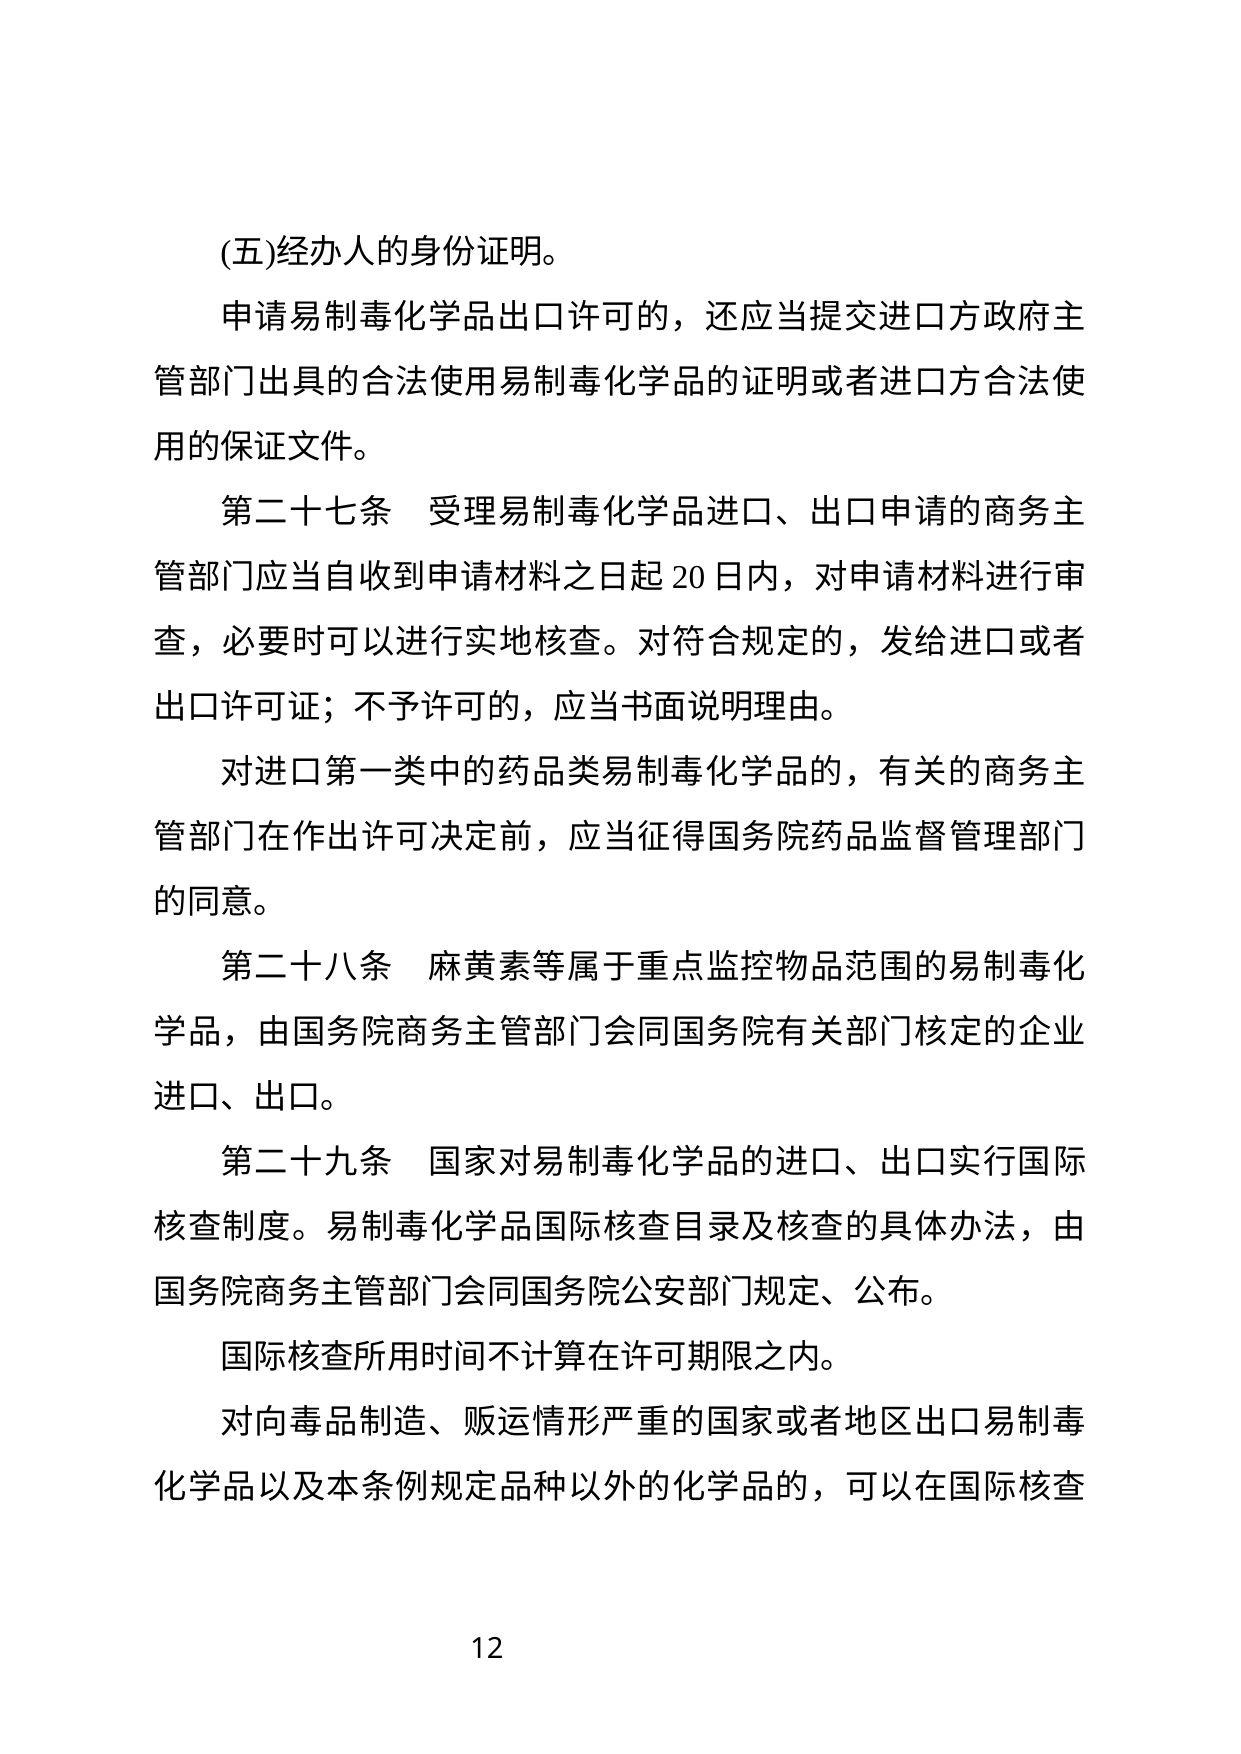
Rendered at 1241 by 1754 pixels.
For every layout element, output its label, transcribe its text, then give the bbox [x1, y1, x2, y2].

text 第二十八条 麻黄素等属于重点监控物品范围的易制毒化学品，由国务院商务主管部门会同国务院有关部门核定的企业进口、出口。 [153, 932, 1087, 1127]
text 第二十九条 国家对易制毒化学品的进口、出口实行国际核查制度。易制毒化学品国际核查目录及核查的具体办法，由国务院商务主管部门会同国务院公安部门规定、公布。 [153, 1127, 1087, 1322]
text 国际核查所用时间不计算在许可期限之内。 [153, 1322, 1087, 1387]
text 第二十七条 受理易制毒化学品进口、出口申请的商务主管部门应当自收到申请材料之日起20日内，对申请材料进行审查，必要时可以进行实地核查。对符合规定的，发给进口或者出口许可证；不予许可的，应当书面说明理由。 [153, 477, 1087, 737]
text 对进口第一类中的药品类易制毒化学品的，有关的商务主管部门在作出许可决定前，应当征得国务院药品监督管理部门的同意。 [153, 737, 1087, 932]
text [153, 1387, 1087, 1517]
text (五)经办人的身份证明。 [153, 217, 1087, 282]
text 申请易制毒化学品出口许可的，还应当提交进口方政府主管部门出具的合法使用易制毒化学品的证明或者进口方合法使用的保证文件。 [153, 282, 1087, 477]
